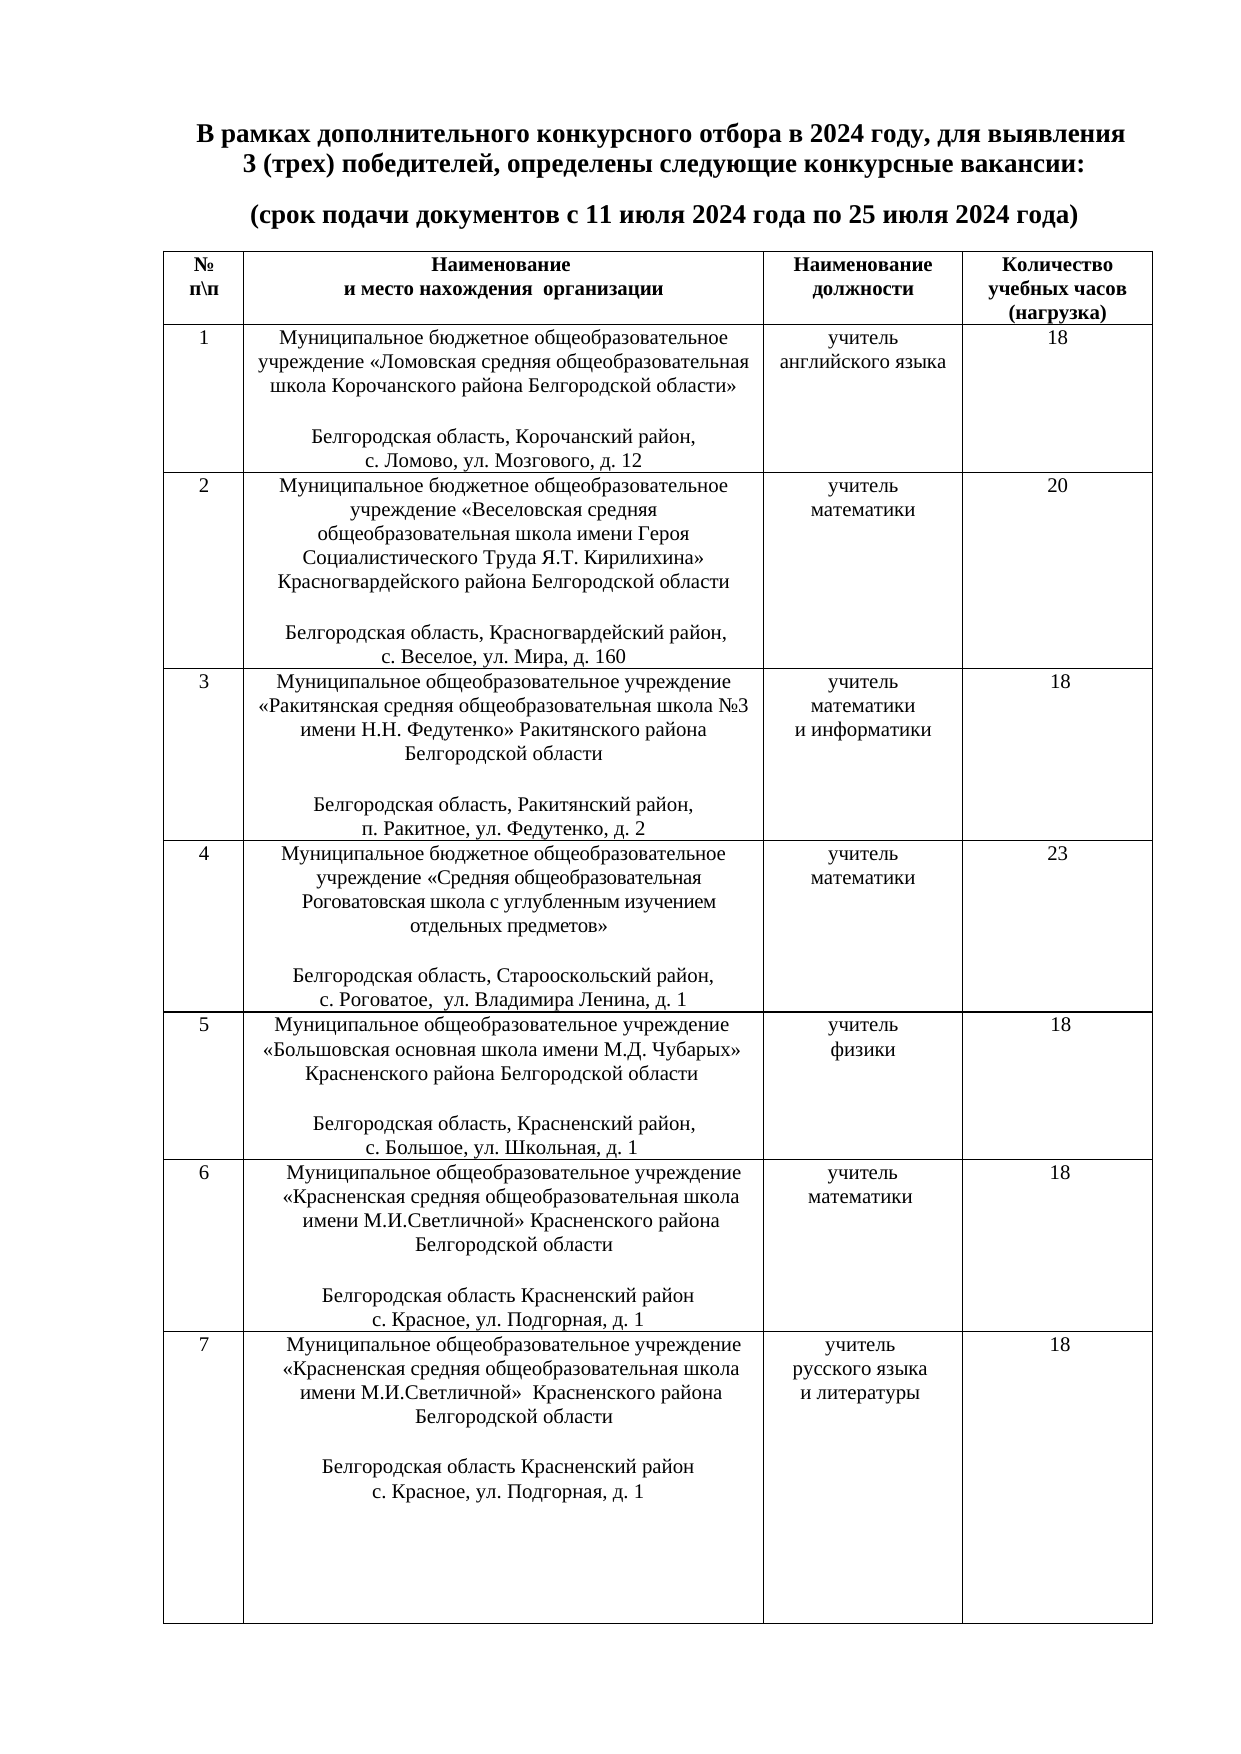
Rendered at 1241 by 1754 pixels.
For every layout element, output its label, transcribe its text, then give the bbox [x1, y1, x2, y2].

table_cell учитель математики [764, 841, 962, 1011]
table_cell 18 [963, 1160, 1152, 1331]
table_cell 18 [963, 669, 1152, 839]
text (срок подачи документов с 11 июля 2024 года по 25 июля 2024 года) [177, 199, 1152, 230]
table_cell 6 [164, 1160, 243, 1331]
table_cell 3 [164, 669, 243, 839]
text В рамках дополнительного конкурсного отбора в 2024 году, для выявления 3 (трех) победителей, определены следующие конкурсные вакансии: [177, 118, 1152, 179]
table_cell учитель математики и информатики [764, 669, 962, 839]
table_cell 18 [963, 325, 1152, 472]
table_cell Муниципальное общеобразовательное учреждение «Красненская средняя общеобразовательная школа имени М.И.Светличной» Красненского района Белгородской области Белгородская область Красненский район с. Красное, ул. Подгорная, д. 1 [244, 1160, 763, 1331]
table_cell Муниципальное бюджетное общеобразовательное учреждение «Ломовская средняя общеобразовательная школа Корочанского района Белгородской области» Белгородская область, Корочанский район, с. Ломово, ул. Мозгового, д. 12 [244, 325, 763, 472]
table_cell Муниципальное общеобразовательное учреждение «Большовская основная школа имени М.Д. Чубарых» Красненского района Белгородской области Белгородская область, Красненский район, с. Большое, ул. Школьная, д. 1 [244, 1013, 763, 1159]
table_cell 18 [963, 1013, 1152, 1159]
table_cell 2 [164, 473, 243, 668]
table_cell 23 [963, 841, 1152, 1011]
table_cell учитель математики [764, 1160, 962, 1331]
table_cell Муниципальное общеобразовательное учреждение «Красненская средняя общеобразовательная школа имени М.И.Светличной» Красненского района Белгородской области Белгородская область Красненский район с. Красное, ул. Подгорная, д. 1 [244, 1332, 763, 1623]
table_header № п\п [164, 252, 243, 324]
table_cell 18 [963, 1332, 1152, 1623]
table_cell учитель физики [764, 1013, 962, 1159]
table_cell учитель английского языка [764, 325, 962, 472]
table_cell 20 [963, 473, 1152, 668]
table_cell Муниципальное бюджетное общеобразовательное учреждение «Средняя общеобразовательная Роговатовская школа с углубленным изучением отдельных предметов» Белгородская область, Старооскольский район, с. Роговатое, ул. Владимира Ленина, д. 1 [244, 841, 763, 1011]
table_cell 7 [164, 1332, 243, 1623]
table_cell учитель математики [764, 473, 962, 668]
table_header Наименование должности [764, 252, 962, 324]
table_cell учитель русского языка и литературы [764, 1332, 962, 1623]
table_cell 4 [164, 841, 243, 1011]
table_cell Муниципальное общеобразовательное учреждение «Ракитянская средняя общеобразовательная школа №3 имени Н.Н. Федутенко» Ракитянского района Белгородской области Белгородская область, Ракитянский район, п. Ракитное, ул. Федутенко, д. 2 [244, 669, 763, 839]
table_cell 1 [164, 325, 243, 472]
table_header Наименование и место нахождения организации [244, 252, 763, 324]
table_header Количество учебных часов (нагрузка) [963, 252, 1152, 324]
table_cell Муниципальное бюджетное общеобразовательное учреждение «Веселовская средняя общеобразовательная школа имени Героя Социалистического Труда Я.Т. Кирилихина» Красногвардейского района Белгородской области Белгородская область, Красногвардейский район, с. Веселое, ул. Мира, д. 160 [244, 473, 763, 668]
table_cell 5 [164, 1013, 243, 1159]
